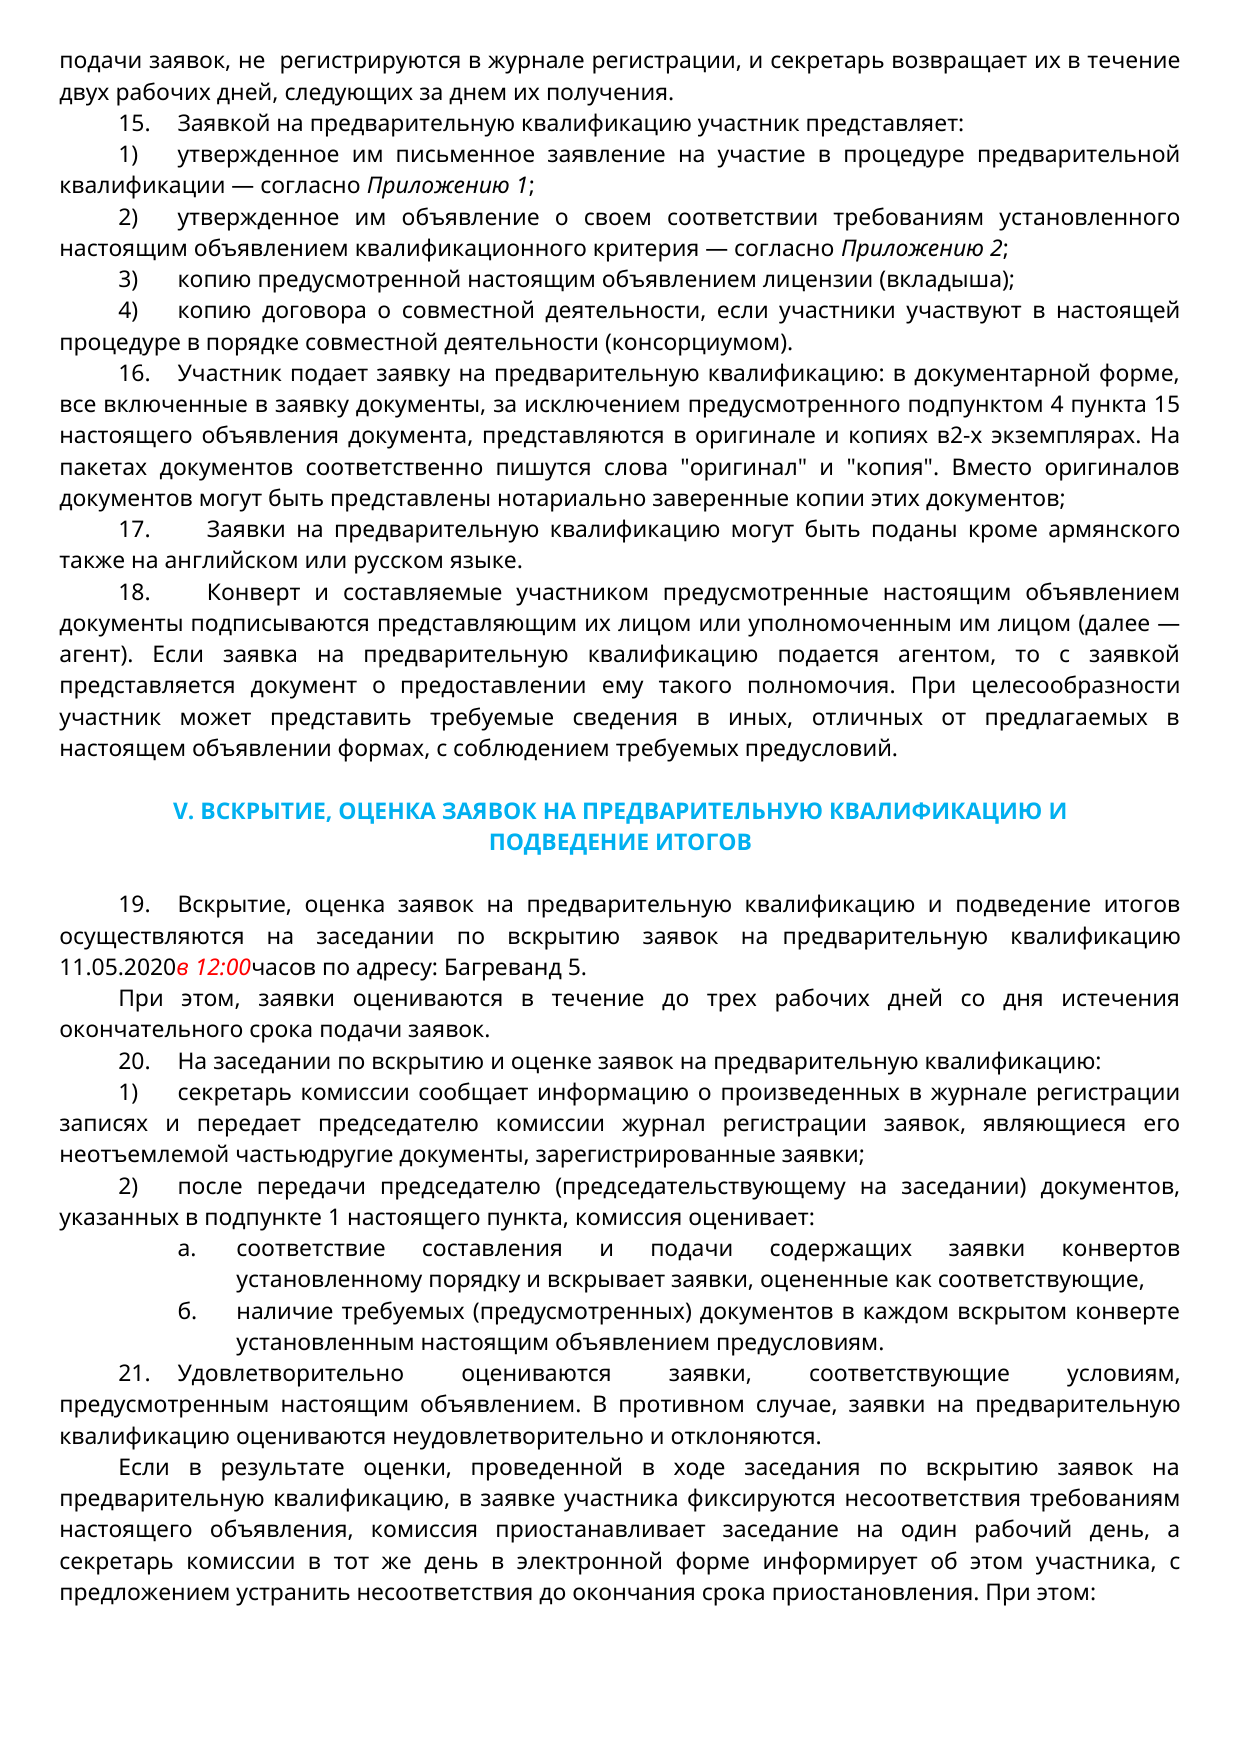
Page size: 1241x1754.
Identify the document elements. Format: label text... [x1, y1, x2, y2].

text 16. Участник подает заявку на предварительную квалификацию: в документарной форме, все включенные в заявку документы, за исключением предусмотренного подпунктом 4 пункта 15 настоящего объявления документа, представляются в оригинале и копиях в2-х экземплярах. На пакетах документов соответственно пишутся слова "оригинал" и "копия". Вместо оригиналов документов могут быть представлены нотариально заверенные копии этих документов; [59, 357, 1181, 513]
text а. соответствие составления и подачи содержащих заявки конвертов установленному порядку и вскрывает заявки, оцененные как соответствующие, [177, 1232, 1181, 1295]
text 19. Вскрытие, оценка заявок на предварительную квалификацию и подведение итогов осуществляются на заседании по вскрытию заявок на предварительную квалификацию 11.05.2020в 12:00часов по адресу: Багреванд 5. [59, 888, 1181, 982]
text 2) после передачи председателю (председательствующему на заседании) документов, указанных в подпункте 1 настоящего пункта, комиссия оценивает: [59, 1170, 1181, 1232]
text 4) копию договора о совместной деятельности, если участники участвуют в настоящей процедуре в порядке совместной деятельности (консорциумом). [59, 294, 1181, 357]
text 1) секретарь комиссии сообщает информацию о произведенных в журнале регистрации записях и передает председателю комиссии журнал регистрации заявок, являющиеся его неотъемлемой частьюдругие документы, зарегистрированные заявки; [59, 1076, 1181, 1170]
text 21. Удовлетворительно оцениваются заявки, соответствующие условиям, предусмотренным настоящим объявлением. В противном случае, заявки на предварительную квалификацию оцениваются неудовлетворительно и отклоняются. [59, 1357, 1181, 1451]
text б. наличие требуемых (предусмотренных) документов в каждом вскрытом конверте установленным настоящим объявлением предусловиям. [177, 1295, 1181, 1357]
text 2) утвержденное им объявление о своем соответствии требованиям установленного настоящим объявлением квалификационного критерия — согласно Приложению 2; [59, 201, 1181, 263]
text При этом, заявки оцениваются в течение до трех рабочих дней со дня истечения окончательного срока подачи заявок. [59, 982, 1181, 1045]
text 20. На заседании по вскрытию и оценке заявок на предварительную квалификацию: [59, 1045, 1181, 1076]
text 3) копию предусмотренной настоящим объявлением лицензии (вкладыша); [59, 263, 1181, 294]
text 18. Конверт и составляемые участником предусмотренные настоящим объявлением документы подписываются представляющим их лицом или уполномоченным им лицом (далее — агент). Если заявка на предварительную квалификацию подается агентом, то с заявкой представляется документ о предоставлении ему такого полномочия. При целесообразности участник может представить требуемые сведения в иных, отличных от предлагаемых в настоящем объявлении формах, с соблюдением требуемых предусловий. [59, 576, 1181, 763]
text V. ВСКРЫТИЕ, ОЦЕНКА ЗАЯВОК НА ПРЕДВАРИТЕЛЬНУЮ КВАЛИФИКАЦИЮ И ПОДВЕДЕНИЕ ИТОГОВ [118, 794, 1122, 857]
text 1) утвержденное им письменное заявление на участие в процедуре предварительной квалификации — согласно Приложению 1; [59, 138, 1181, 201]
text 15. Заявкой на предварительную квалификацию участник представляет: [59, 107, 1181, 138]
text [59, 44, 1181, 107]
text 17. Заявки на предварительную квалификацию могут быть поданы кроме армянского также на английском или русском языке. [59, 513, 1181, 576]
text Если в результате оценки, проведенной в ходе заседания по вскрытию заявок на предварительную квалификацию, в заявке участника фиксируются несоответствия требованиям настоящего объявления, комиссия приостанавливает заседание на один рабочий день, а секретарь комиссии в тот же день в электронной форме информирует об этом участника, с предложением устранить несоответствия до окончания срока приостановления. При этом: [59, 1451, 1181, 1607]
